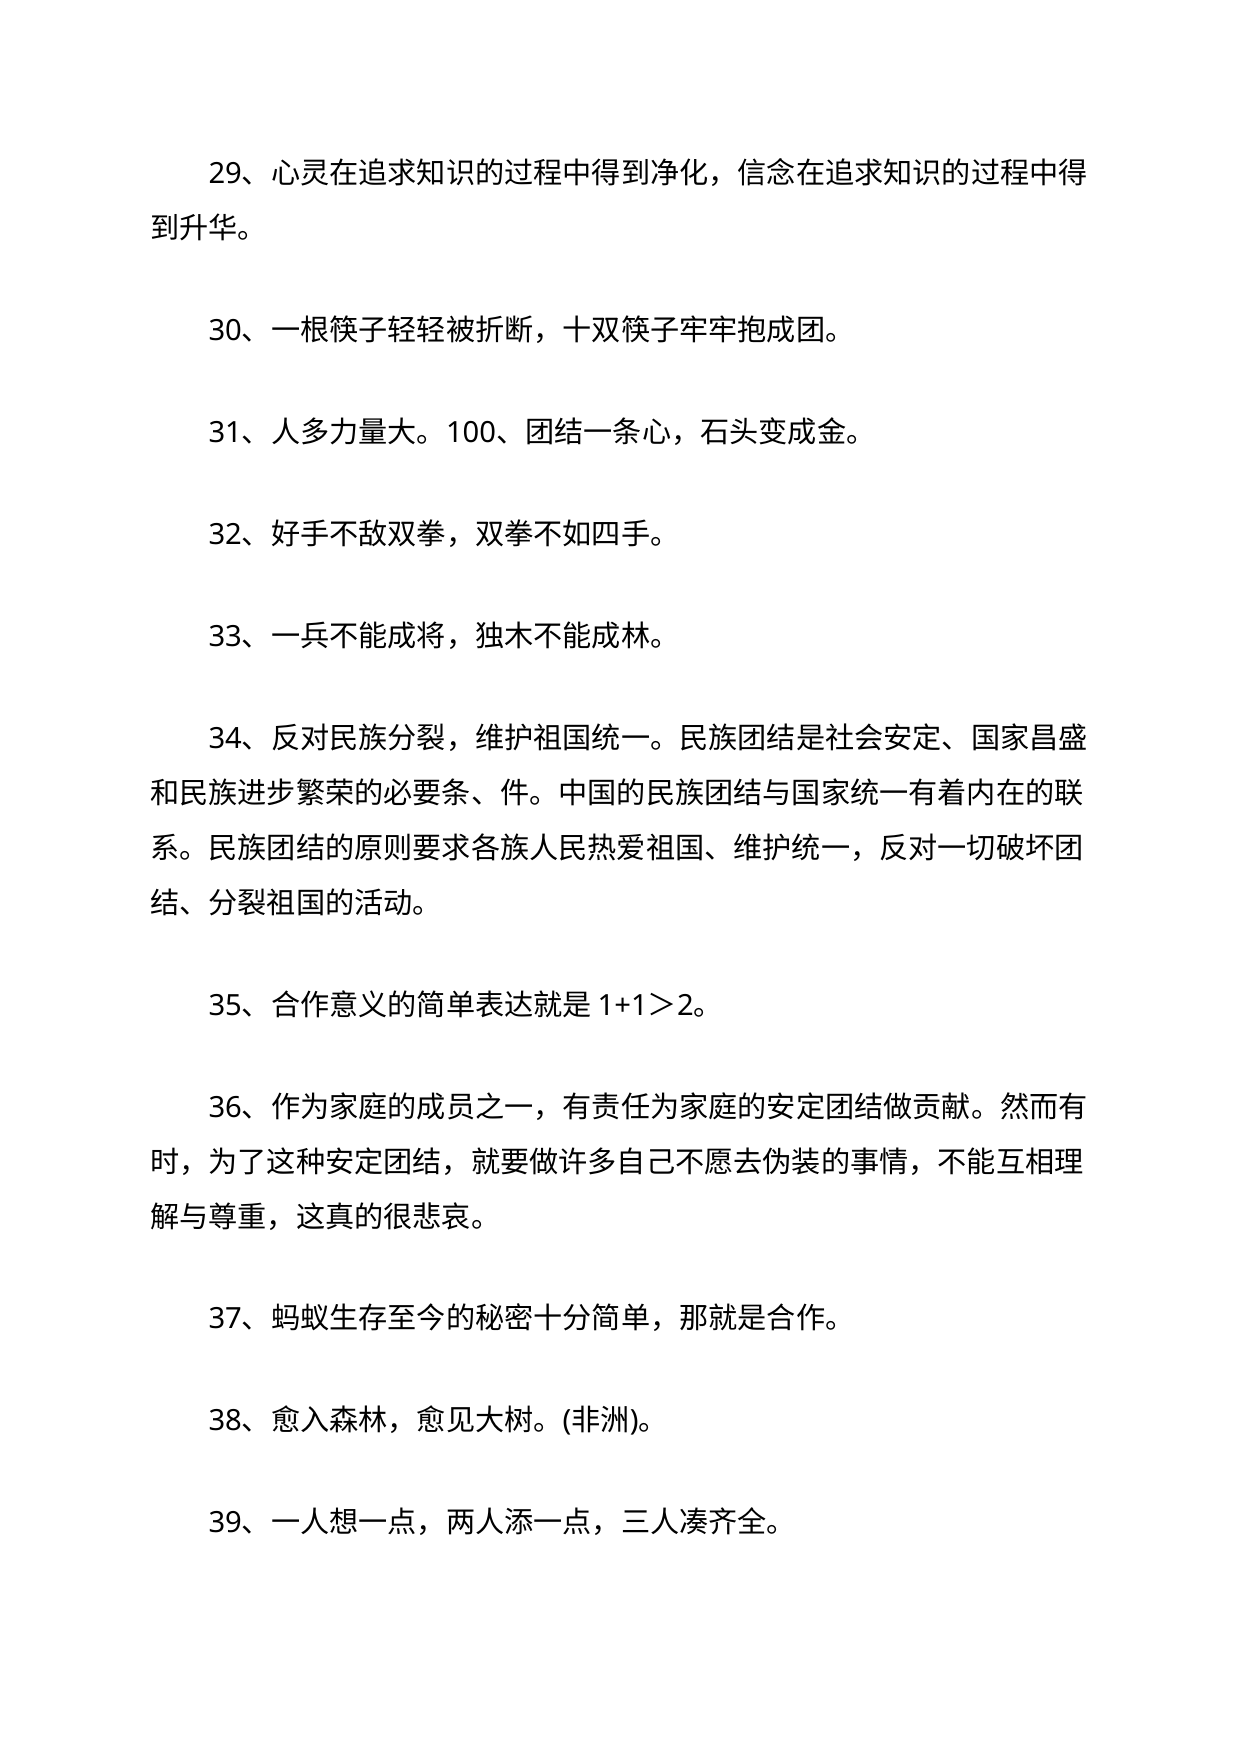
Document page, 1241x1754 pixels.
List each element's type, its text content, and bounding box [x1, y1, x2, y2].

text 34、反对民族分裂，维护祖国统一。民族团结是社会安定、国家昌盛和民族进步繁荣的必要条、件。中国的民族团结与国家统一有着内在的联系。民族团结的原则要求各族人民热爱祖国、维护统一，反对一切破坏团结、分裂祖国的活动。 [150, 715, 1090, 922]
text 38、愈入森林，愈见大树。(非洲)。 [150, 1397, 1090, 1439]
text 31、人多力量大。100、团结一条心，石头变成金。 [150, 409, 1090, 451]
text 33、一兵不能成将，独木不能成林。 [150, 613, 1090, 655]
text 37、蚂蚁生存至今的秘密十分简单，那就是合作。 [150, 1295, 1090, 1337]
text 36、作为家庭的成员之一，有责任为家庭的安定团结做贡献。然而有时，为了这种安定团结，就要做许多自己不愿去伪装的事情，不能互相理解与尊重，这真的很悲哀。 [150, 1083, 1090, 1235]
text 30、一根筷子轻轻被折断，十双筷子牢牢抱成团。 [150, 307, 1090, 349]
text 35、合作意义的简单表达就是1+1＞2。 [150, 981, 1090, 1024]
text 29、心灵在追求知识的过程中得到净化，信念在追求知识的过程中得到升华。 [150, 150, 1090, 247]
text 39、一人想一点，两人添一点，三人凑齐全。 [150, 1499, 1090, 1541]
text 32、好手不敌双拳，双拳不如四手。 [150, 511, 1090, 553]
